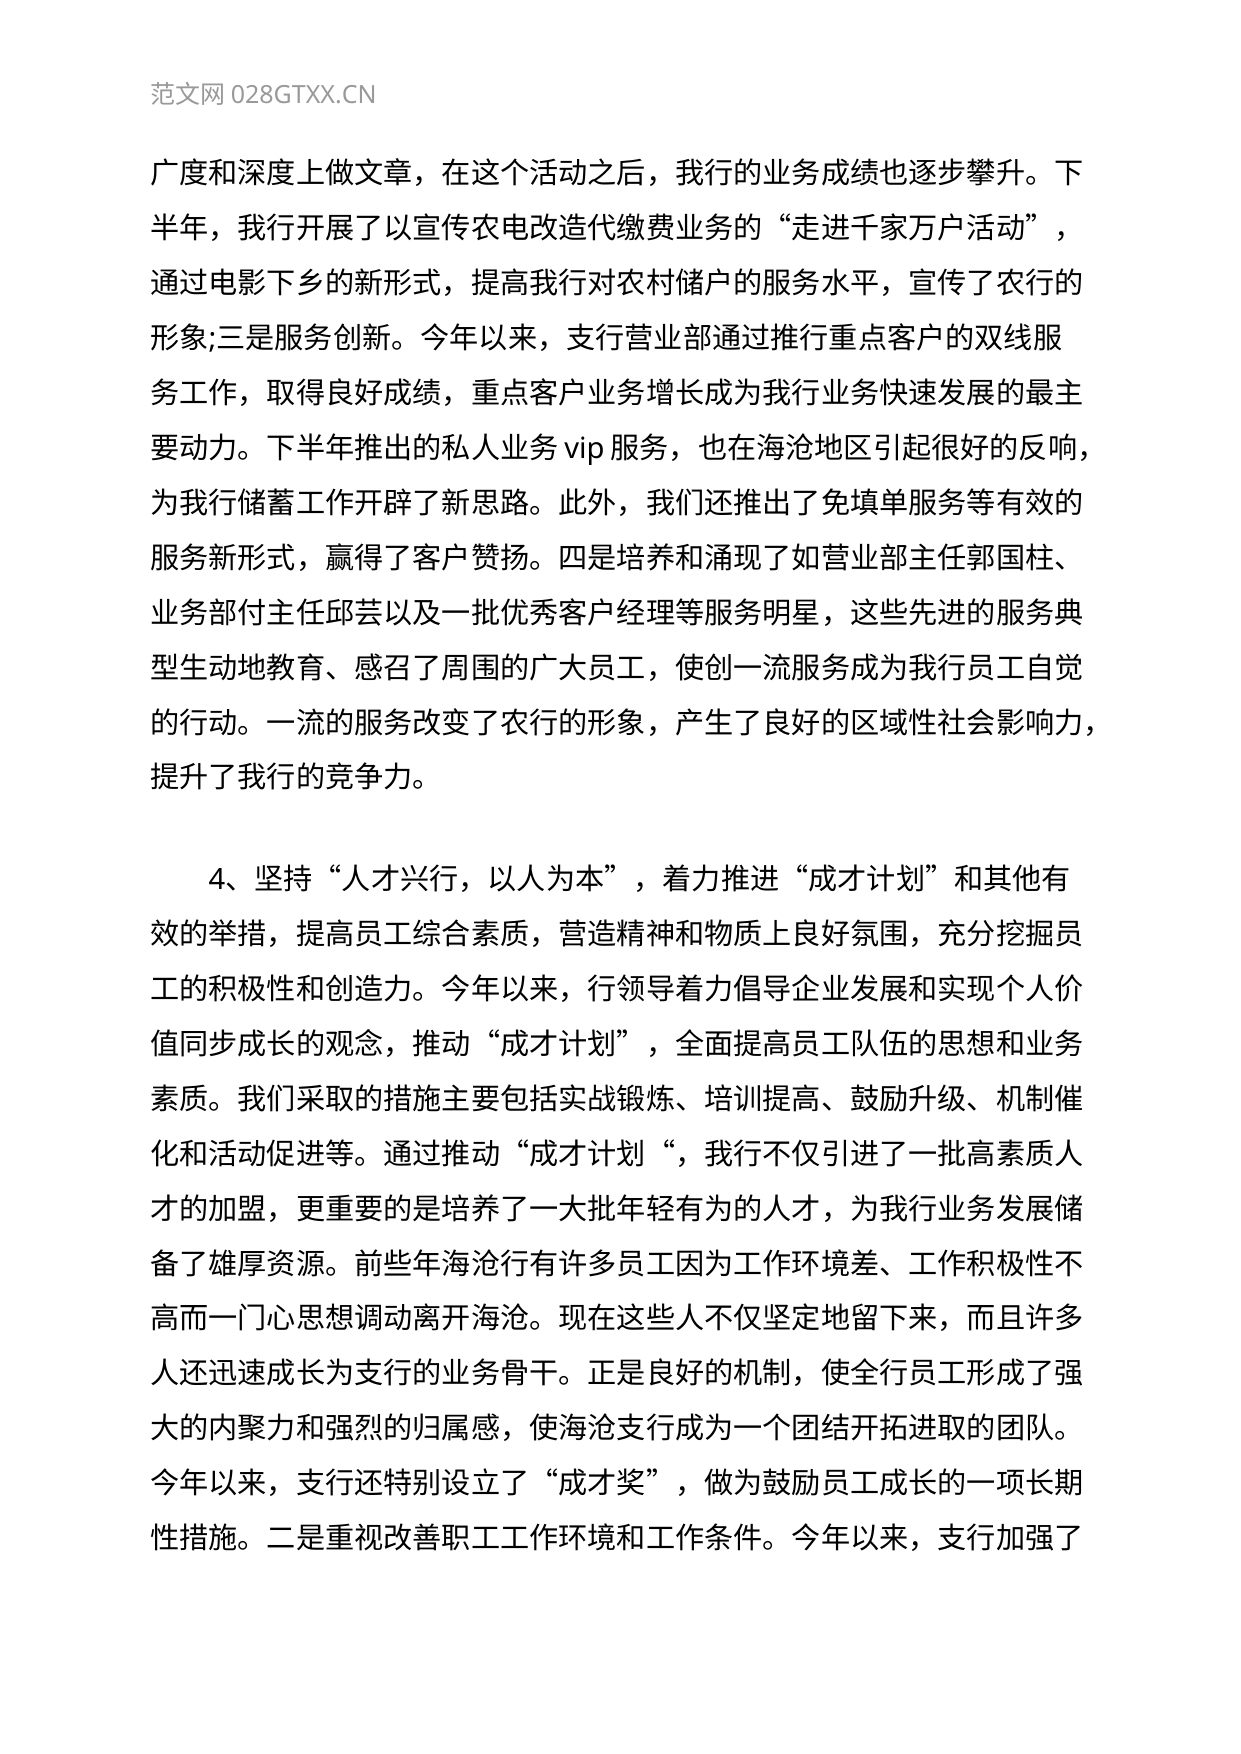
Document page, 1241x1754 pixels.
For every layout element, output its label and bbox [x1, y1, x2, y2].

text [150, 856, 1090, 1557]
text [150, 150, 1090, 796]
